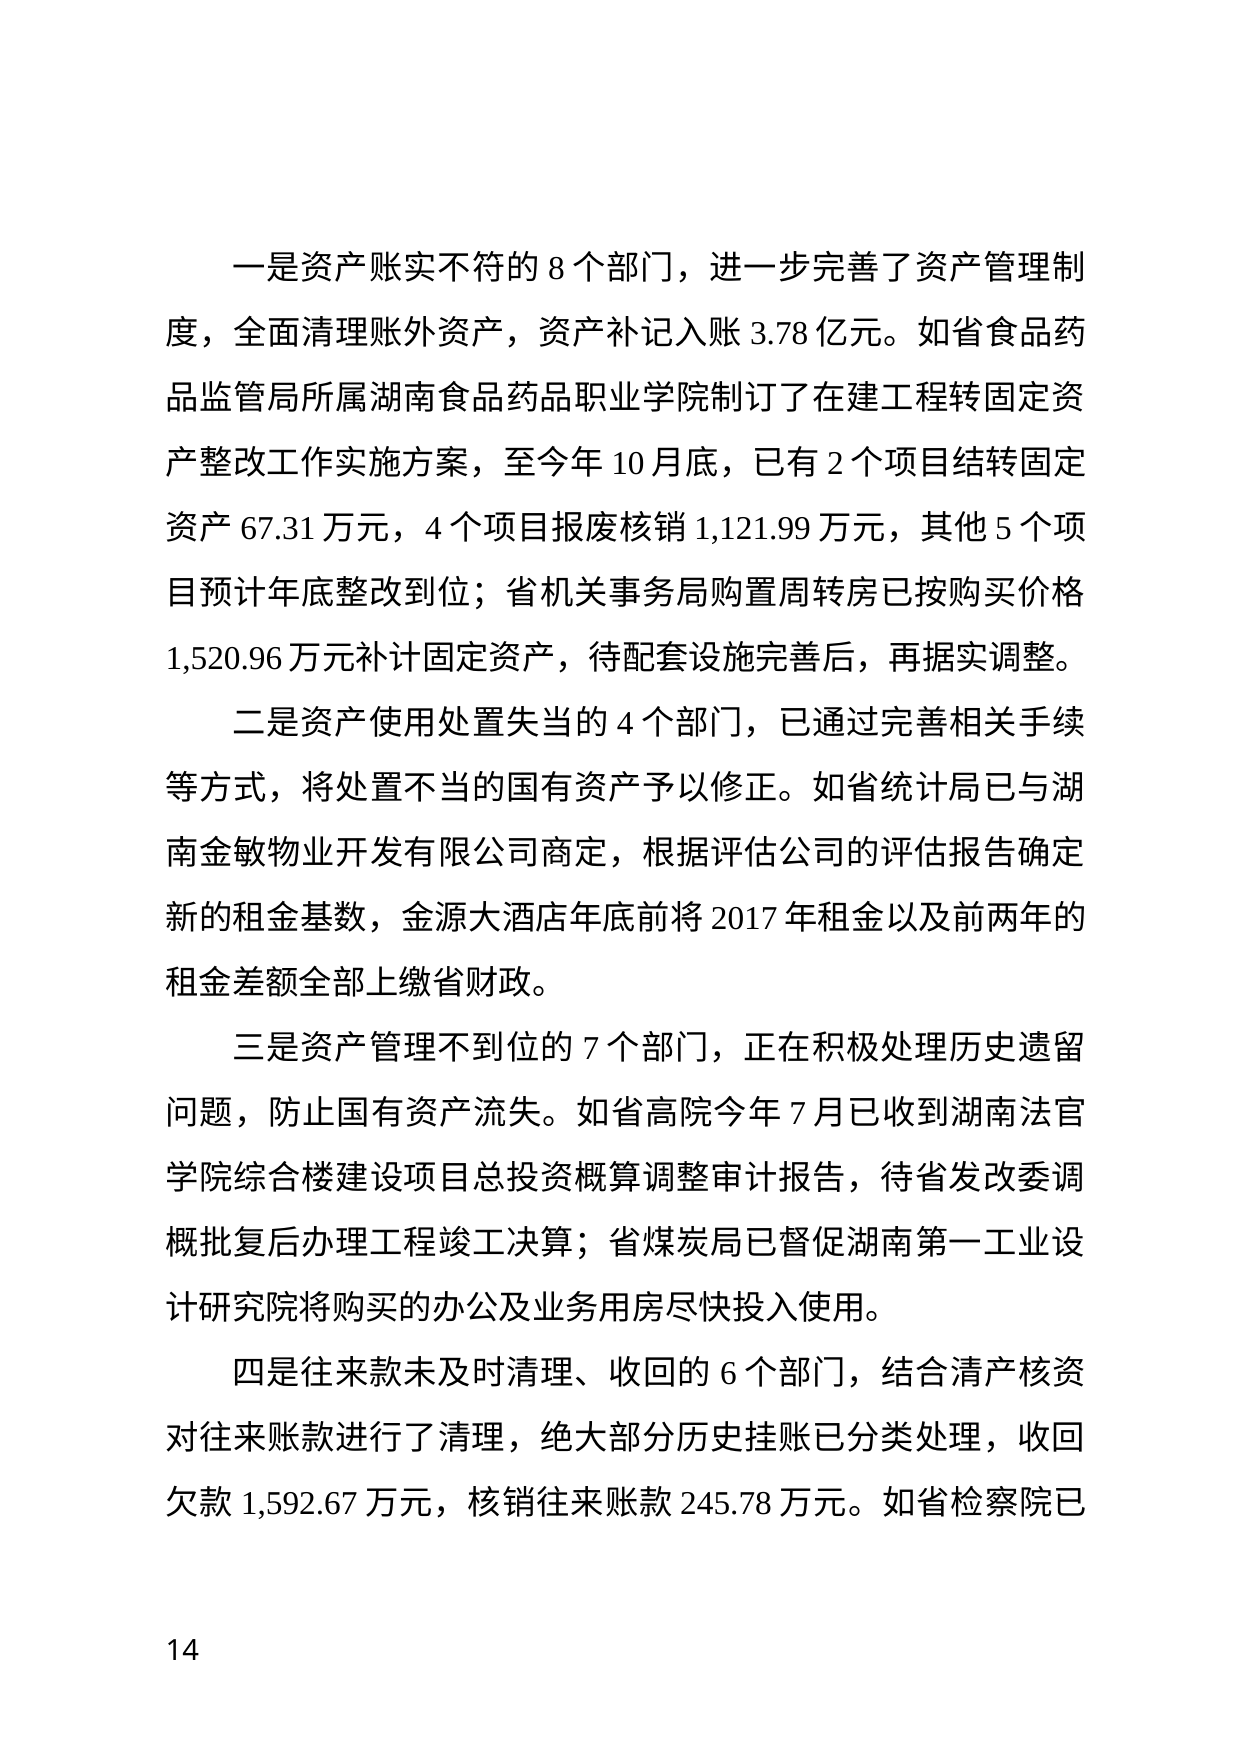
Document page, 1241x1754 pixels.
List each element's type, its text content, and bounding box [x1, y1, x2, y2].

text 一是资产账实不符的8个部门，进一步完善了资产管理制度，全面清理账外资产，资产补记入账3.78亿元。如省食品药品监管局所属湖南食品药品职业学院制订了在建工程转固定资产整改工作实施方案，至今年10月底，已有2个项目结转固定资产67.31万元，4个项目报废核销1,121.99万元，其他5个项目预计年底整改到位；省机关事务局购置周转房已按购买价格1,520.96万元补计固定资产，待配套设施完善后，再据实调整。 [165, 233, 1087, 688]
text 二是资产使用处置失当的4个部门，已通过完善相关手续等方式，将处置不当的国有资产予以修正。如省统计局已与湖南金敏物业开发有限公司商定，根据评估公司的评估报告确定新的租金基数，金源大酒店年底前将2017年租金以及前两年的租金差额全部上缴省财政。 [165, 688, 1087, 1013]
text 三是资产管理不到位的7个部门，正在积极处理历史遗留问题，防止国有资产流失。如省高院今年7月已收到湖南法官学院综合楼建设项目总投资概算调整审计报告，待省发改委调概批复后办理工程竣工决算；省煤炭局已督促湖南第一工业设计研究院将购买的办公及业务用房尽快投入使用。 [165, 1013, 1087, 1338]
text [165, 1338, 1087, 1533]
